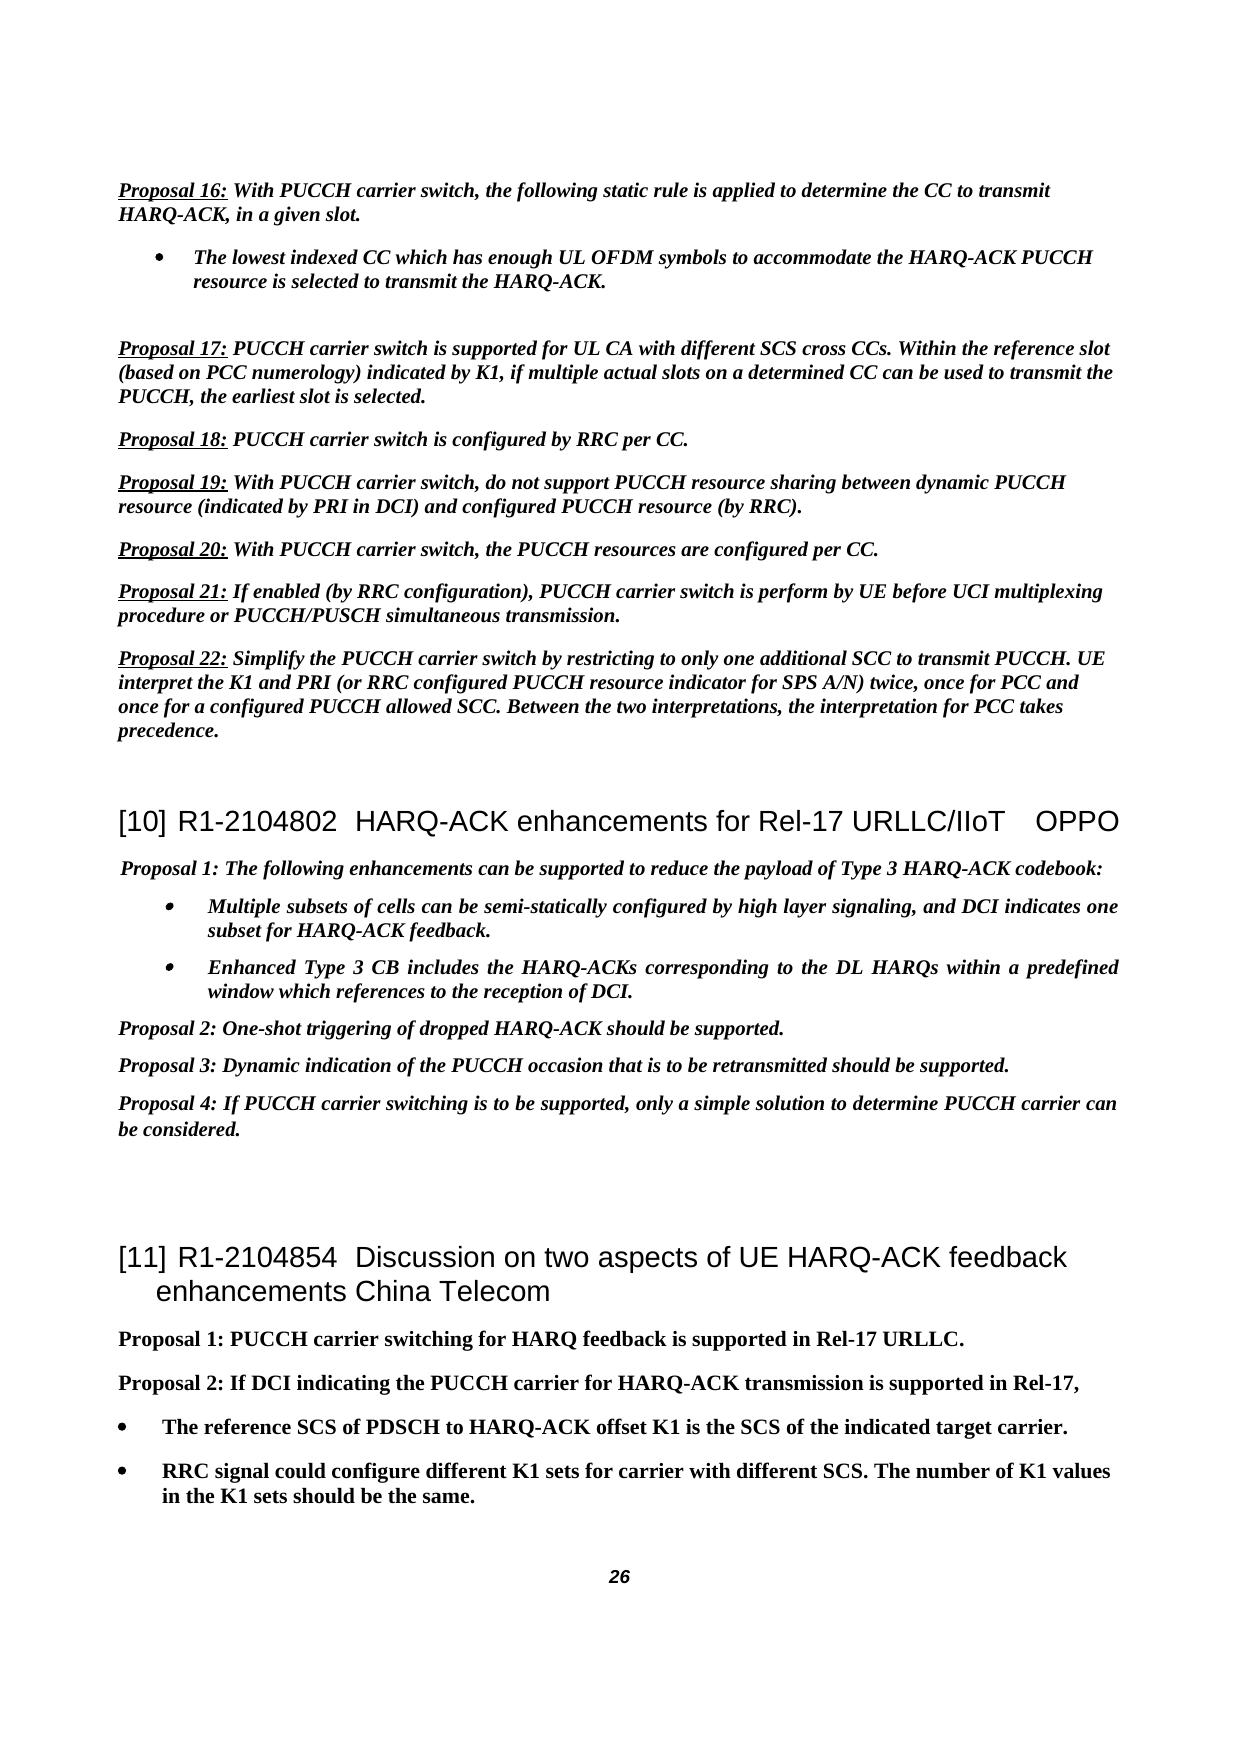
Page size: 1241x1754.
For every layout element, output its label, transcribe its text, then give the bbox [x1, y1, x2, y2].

text Proposal 21: If enabled (by RRC configuration), PUCCH carrier switch is perform by UE before UCI multiplexing procedure or PUCCH/PUSCH simultaneous transmission. [118, 579, 1122, 627]
text Proposal 3: Dynamic indication of the PUCCH occasion that is to be retransmitted should be supported. [118, 1053, 1122, 1077]
list Multiple subsets of cells can be semi-statically configured by high layer signaling, and DCI indicates one subset for HARQ-ACK feedback. [164, 894, 1122, 942]
text Proposal 1: PUCCH carrier switching for HARQ feedback is supported in Rel-17 URLLC. [118, 1326, 1122, 1351]
list The lowest indexed CC which has enough UL OFDM symbols to accommodate the HARQ-ACK PUCCH resource is selected to transmit the HARQ-ACK. [156, 245, 1122, 293]
text Proposal 16: With PUCCH carrier switch, the following static rule is applied to determine the CC to transmit HARQ-ACK, in a given slot. [118, 178, 1122, 226]
text Proposal 19: With PUCCH carrier switch, do not support PUCCH resource sharing between dynamic PUCCH resource (indicated by PRI in DCI) and configured PUCCH resource (by RRC). [118, 469, 1122, 518]
list RRC signal could configure different K1 sets for carrier with different SCS. The number of K1 values in the K1 sets should be the same. [118, 1458, 1122, 1508]
text Proposal 18: PUCCH carrier switch is configured by RRC per CC. [118, 427, 1122, 451]
text Proposal 2: If DCI indicating the PUCCH carrier for HARQ-ACK transmission is supported in Rel-17, [118, 1370, 1122, 1395]
text Proposal 4: If PUCCH carrier switching is to be supported, only a simple solution to determine PUCCH carrier can be considered. [118, 1091, 1122, 1141]
text Proposal 2: One-shot triggering of dropped HARQ-ACK should be supported. [118, 1015, 1122, 1039]
list The reference SCS of PDSCH to HARQ-ACK offset K1 is the SCS of the indicated target carrier. [118, 1414, 1122, 1439]
text Proposal 1: The following enhancements can be supported to reduce the payload of Type 3 HARQ-ACK codebook: [120, 856, 1122, 880]
text Proposal 17: PUCCH carrier switch is supported for UL CA with different SCS cross CCs. Within the reference slot (based on PCC numerology) indicated by K1, if multiple actual slots on a determined CC can be used to transmit the PUCCH, the earliest slot is selected. [118, 336, 1122, 408]
list Enhanced Type 3 CB includes the HARQ-ACKs corresponding to the DL HARQs within a predefined window which references to the reception of DCI. [164, 955, 1122, 1003]
text Proposal 22: Simplify the PUCCH carrier switch by restricting to only one additional SCC to transmit PUCCH. UE interpret the K1 and PRI (or RRC configured PUCCH resource indicator for SPS A/N) twice, once for PCC and once for a configured PUCCH allowed SCC. Between the two interpretations, the interpretation for PCC takes precedence. [118, 646, 1122, 742]
text Proposal 20: With PUCCH carrier switch, the PUCCH resources are configured per CC. [118, 536, 1122, 561]
subtitle R1-2104854 Discussion on two aspects of UE HARQ-ACK feedback enhancements China Telecom [118, 1240, 1122, 1307]
subtitle R1-2104802 HARQ-ACK enhancements for Rel-17 URLLC/IIoT OPPO [118, 804, 1122, 837]
